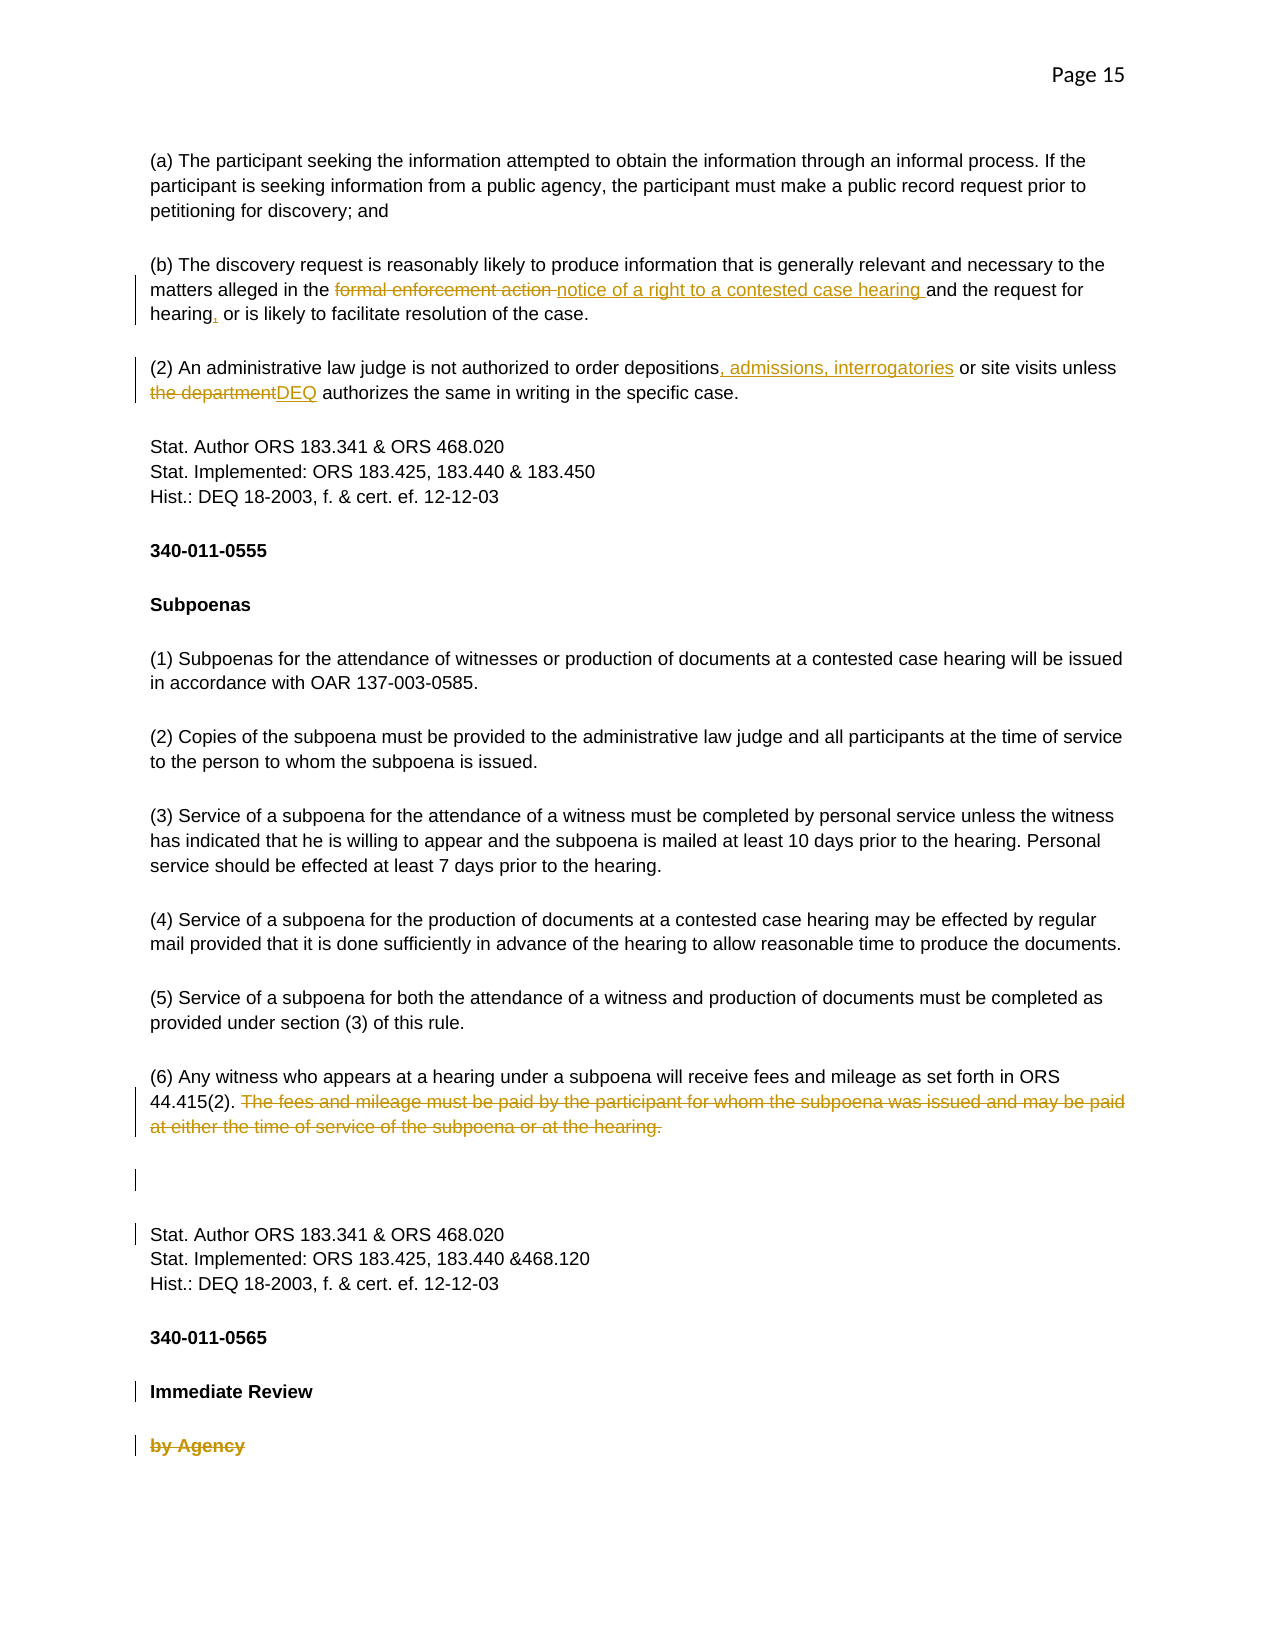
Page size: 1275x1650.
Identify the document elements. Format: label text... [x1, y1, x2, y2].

text Stat. Author ORS 183.341 & ORS 468.020 Stat. Implemented: ORS 183.425, 183.440 & 183.450 Hist.: DEQ 18-2003, f. & cert. ef. 12-12-03 [150, 436, 1125, 507]
text 340-011-0555 [150, 539, 1125, 561]
text (5) Service of a subpoena for both the attendance of a witness and production of documents must be completed as provided under section (3) of this rule. [150, 987, 1125, 1033]
text (4) Service of a subpoena for the production of documents at a contested case hearing may be effected by regular mail provided that it is done sufficiently in advance of the hearing to allow reasonable time to produce the documents. [150, 908, 1125, 955]
text (2) An administrative law judge is not authorized to order depositions or site visits unless authorizes the same in writing in the specific case. [150, 357, 1125, 403]
text Immediate Review [150, 1381, 1125, 1402]
text 340-011-0565 [150, 1327, 1125, 1348]
text (b) The discovery request is reasonably likely to produce information that is generally relevant and necessary to the matters alleged in the and the request for hearing or is likely to facilitate resolution of the case. [150, 253, 1125, 325]
text (6) Any witness who appears at a hearing under a subpoena will receive fees and mileage as set forth in ORS 44.415(2). [150, 1066, 1125, 1137]
text (2) Copies of the subpoena must be provided to the administrative law judge and all participants at the time of service to the person to whom the subpoena is issued. [150, 726, 1125, 772]
text Stat. Author ORS 183.341 & ORS 468.020 Stat. Implemented: ORS 183.425, 183.440 &468.120 Hist.: DEQ 18-2003, f. & cert. ef. 12-12-03 [150, 1223, 1125, 1294]
text Subpoenas [150, 593, 1125, 615]
text (3) Service of a subpoena for the attendance of a witness must be completed by personal service unless the witness has indicated that he is willing to appear and the subpoena is mailed at least 10 days prior to the hearing. Personal service should be effected at least 7 days prior to the hearing. [150, 805, 1125, 876]
text (a) The participant seeking the information attempted to obtain the information through an informal process. If the participant is seeking information from a public agency, the participant must make a public record request prior to petitioning for discovery; and [150, 150, 1125, 221]
text (1) Subpoenas for the attendance of witnesses or production of documents at a contested case hearing will be issued in accordance with OAR 137-003-0585. [150, 647, 1125, 694]
